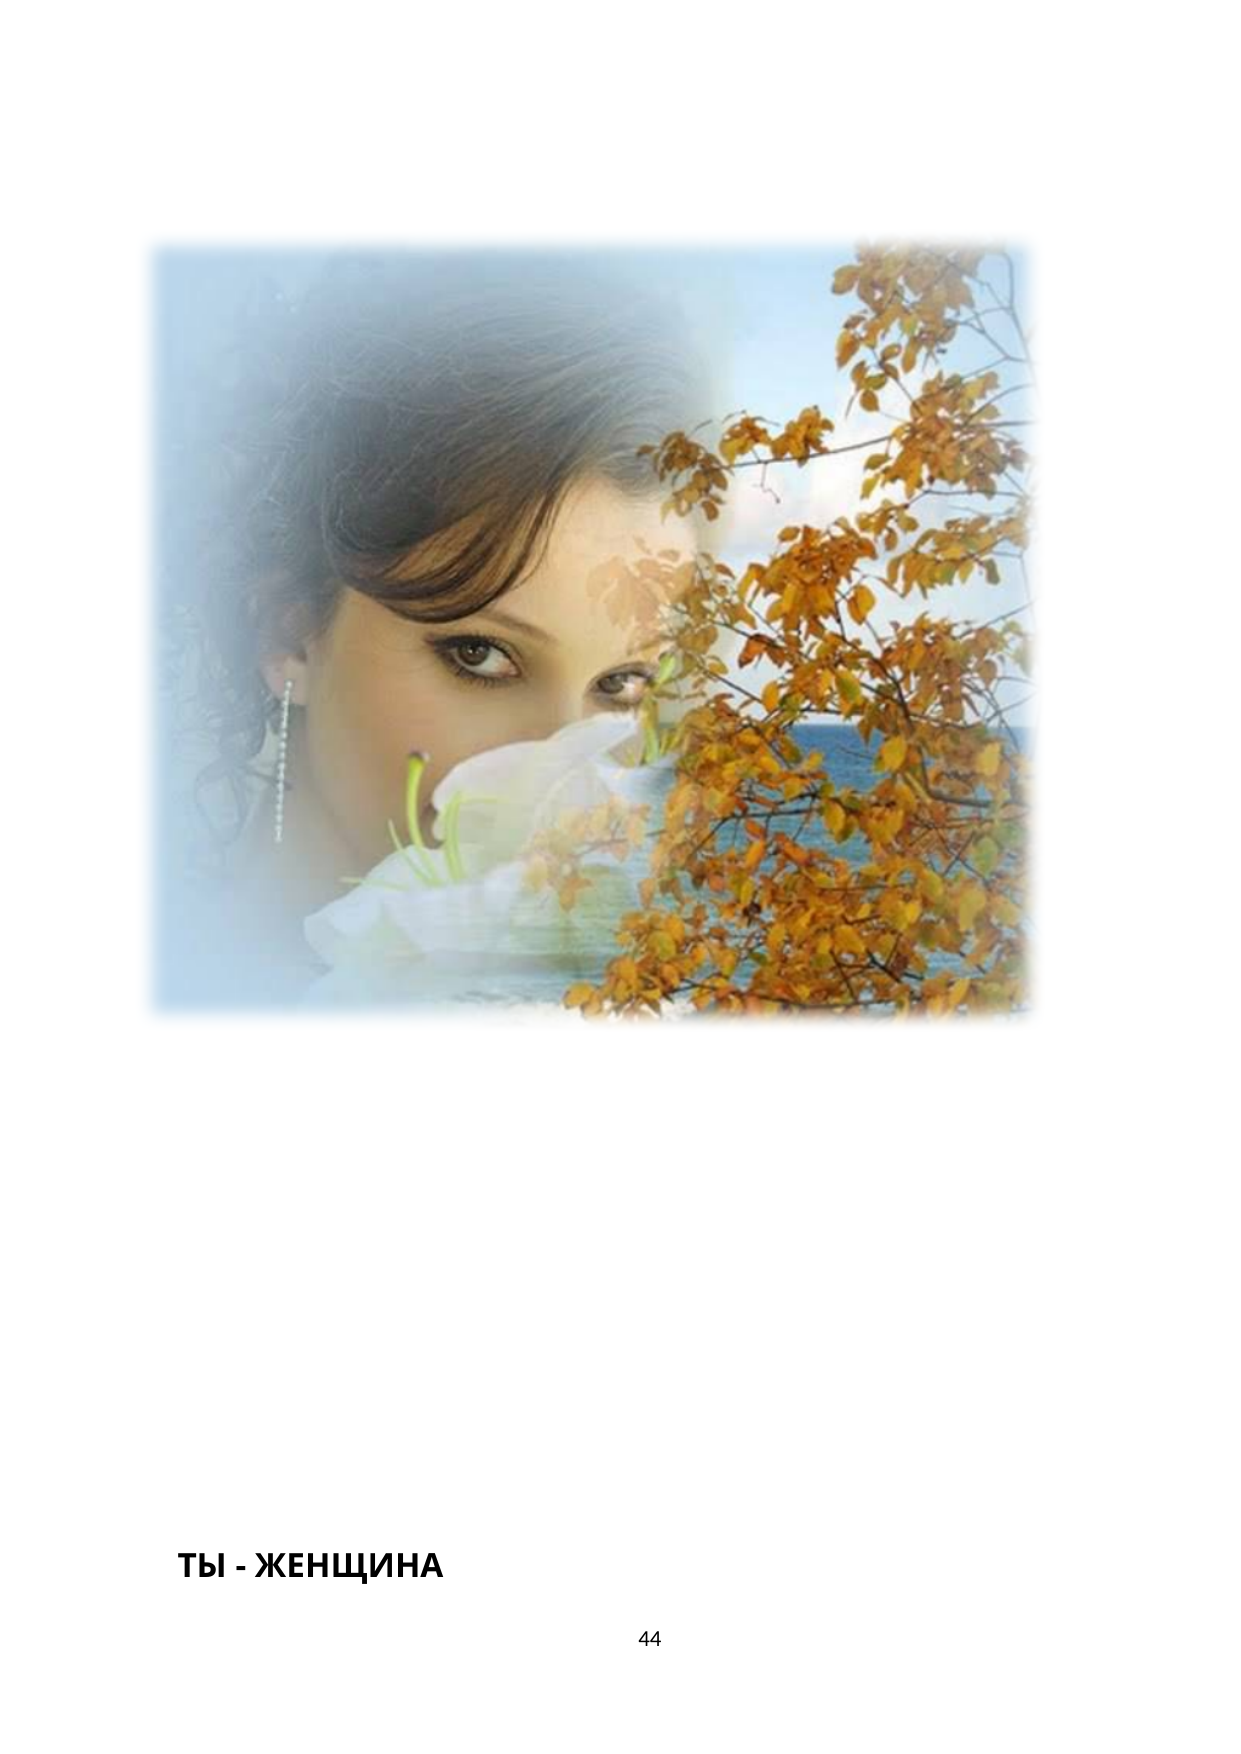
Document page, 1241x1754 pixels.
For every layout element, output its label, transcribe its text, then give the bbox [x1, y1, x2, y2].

text ТЫ - ЖЕНЩИНА [177, 1542, 1122, 1587]
picture [164, 258, 1016, 1002]
